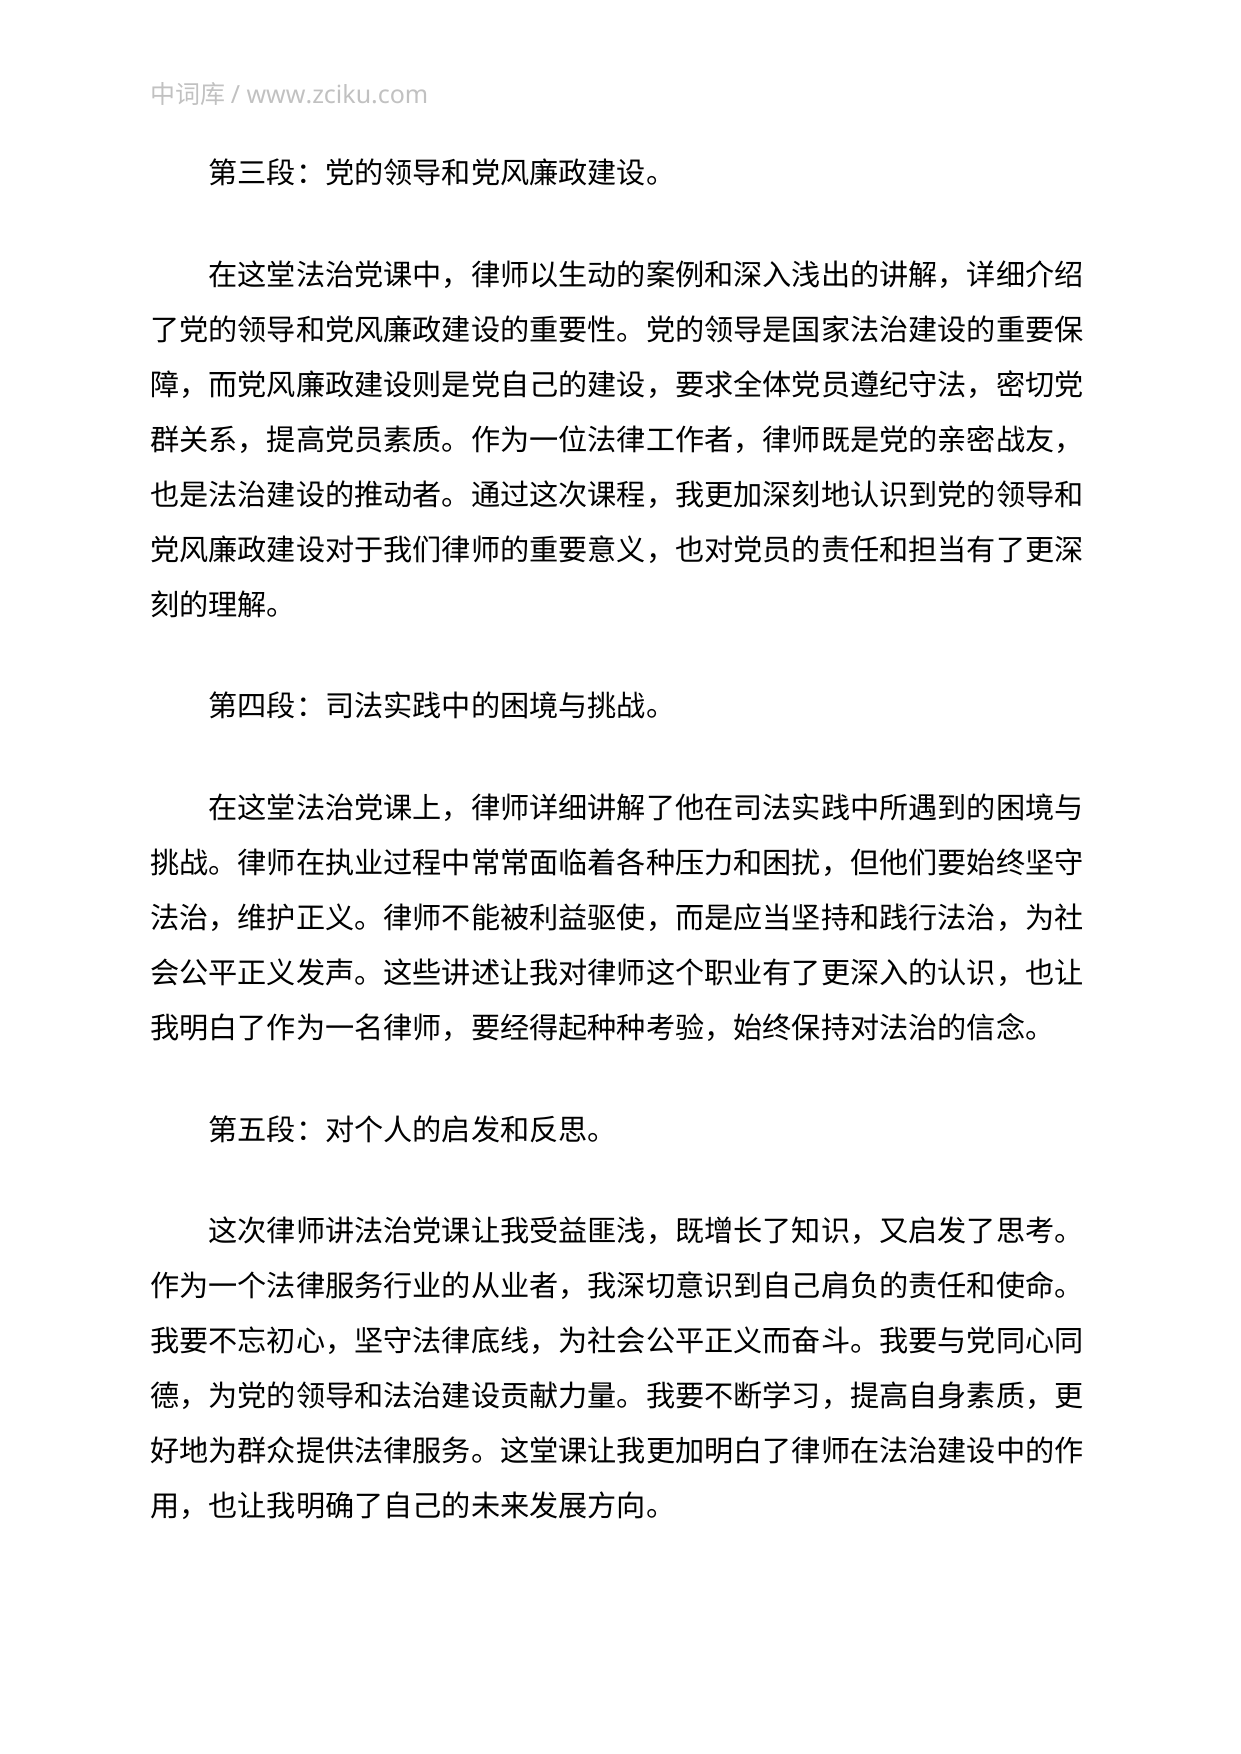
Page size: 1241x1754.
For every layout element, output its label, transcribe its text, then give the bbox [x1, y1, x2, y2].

text 这次律师讲法治党课让我受益匪浅，既增长了知识，又启发了思考。作为一个法律服务行业的从业者，我深切意识到自己肩负的责任和使命。我要不忘初心，坚守法律底线，为社会公平正义而奋斗。我要与党同心同德，为党的领导和法治建设贡献力量。我要不断学习，提高自身素质，更好地为群众提供法律服务。这堂课让我更加明白了律师在法治建设中的作用，也让我明确了自己的未来发展方向。 [150, 1208, 1090, 1524]
text 在这堂法治党课上，律师详细讲解了他在司法实践中所遇到的困境与挑战。律师在执业过程中常常面临着各种压力和困扰，但他们要始终坚守法治，维护正义。律师不能被利益驱使，而是应当坚持和践行法治，为社会公平正义发声。这些讲述让我对律师这个职业有了更深入的认识，也让我明白了作为一名律师，要经得起种种考验，始终保持对法治的信念。 [150, 785, 1090, 1047]
text 第三段：党的领导和党风廉政建设。 [150, 150, 1090, 192]
text 第四段：司法实践中的困境与挑战。 [150, 683, 1090, 725]
text 在这堂法治党课中，律师以生动的案例和深入浅出的讲解，详细介绍了党的领导和党风廉政建设的重要性。党的领导是国家法治建设的重要保障，而党风廉政建设则是党自己的建设，要求全体党员遵纪守法，密切党群关系，提高党员素质。作为一位法律工作者，律师既是党的亲密战友，也是法治建设的推动者。通过这次课程，我更加深刻地认识到党的领导和党风廉政建设对于我们律师的重要意义，也对党员的责任和担当有了更深刻的理解。 [150, 252, 1090, 623]
text 第五段：对个人的启发和反思。 [150, 1106, 1090, 1148]
